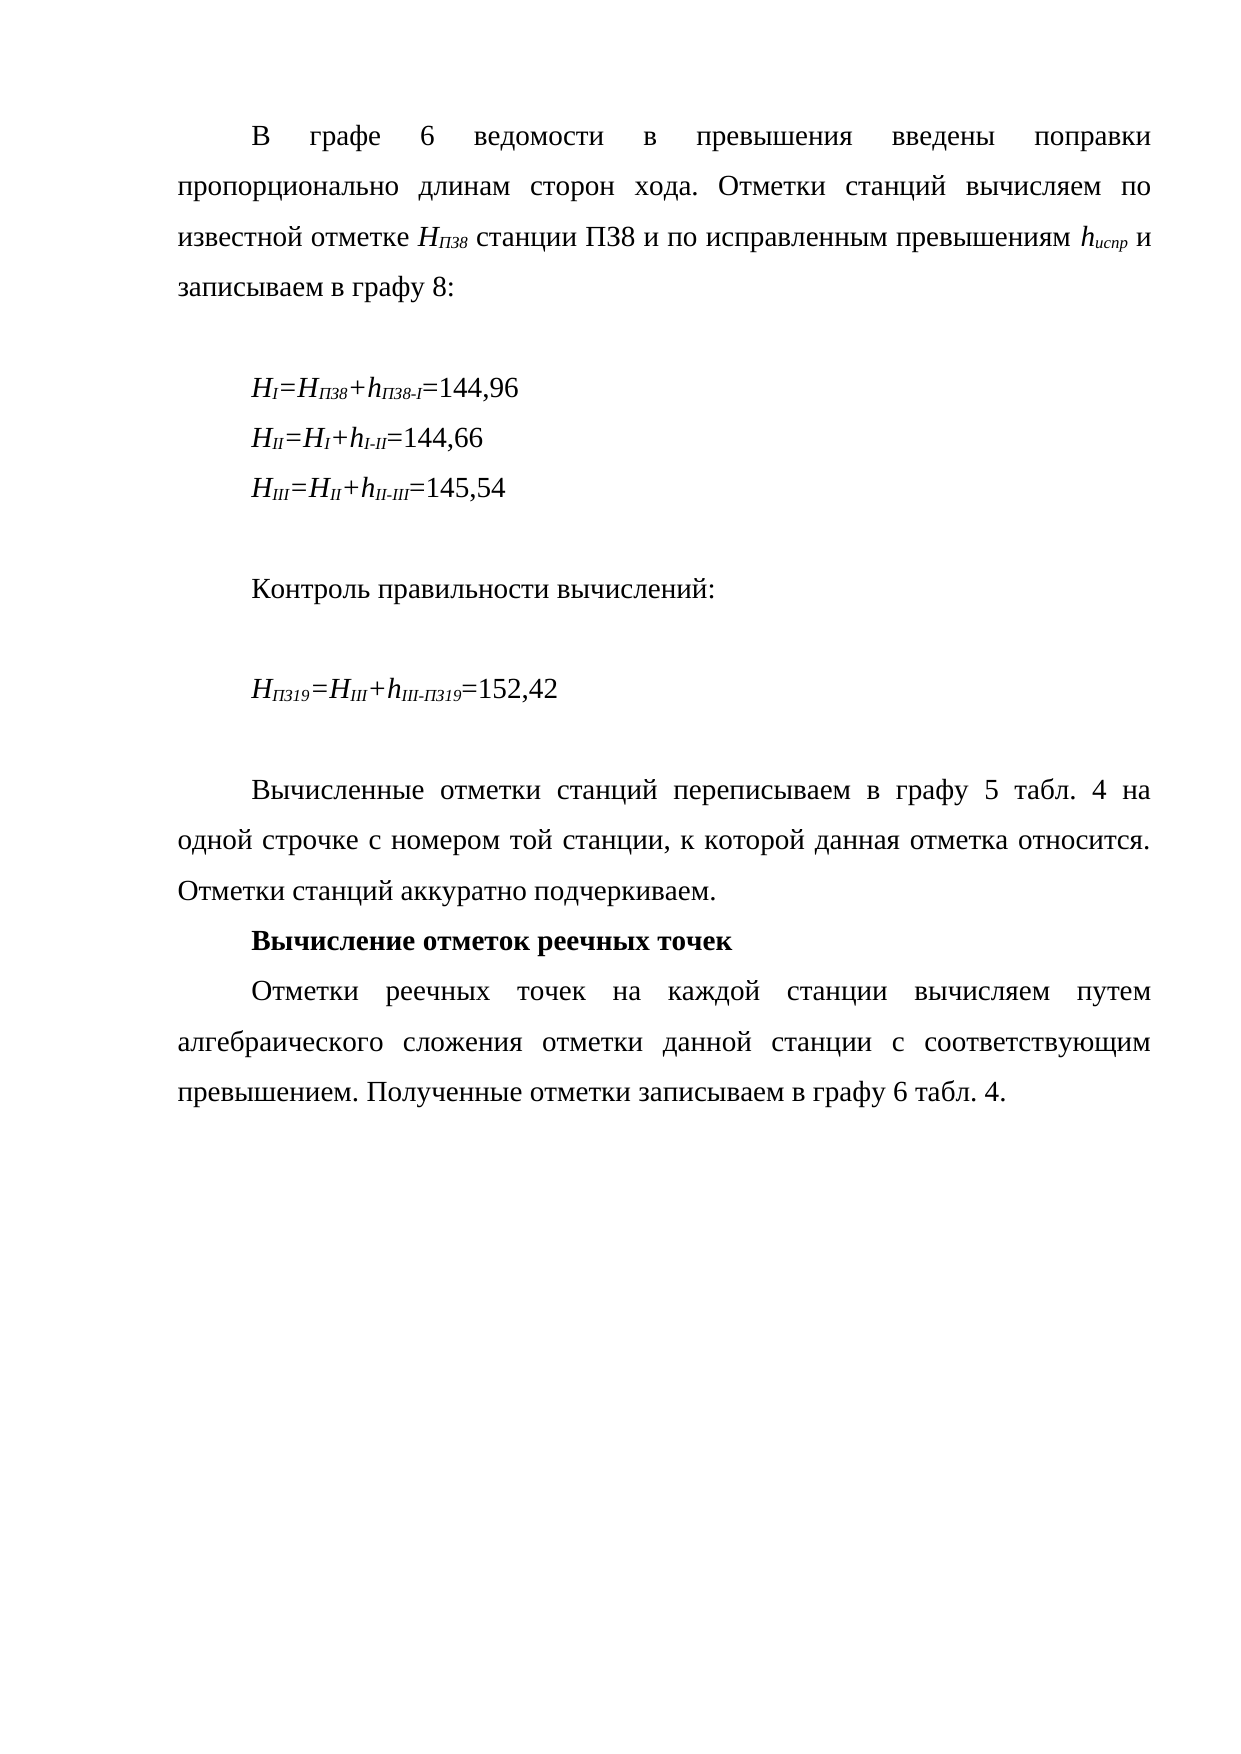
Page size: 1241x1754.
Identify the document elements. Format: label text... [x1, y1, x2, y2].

text HПЗ19=HIII+hIII-ПЗ19=152,42 [177, 672, 1152, 705]
text Вычисленные отметки станций переписываем в графу 5 табл. 4 на одной строчке с номером той станции, к которой данная отметка относится. Отметки станций аккуратно подчеркиваем. [177, 772, 1152, 906]
text Отметки реечных точек на каждой станции вычисляем путем алгебраического сложения отметки данной станции с соответствующим превышением. Полученные отметки записываем в графу 6 табл. 4. [177, 973, 1152, 1108]
text В графе 6 ведомости в превышения введены поправки пропорционально длинам сторон хода. Отметки станций вычисляем по известной отметке НПЗ8 станции ПЗ8 и по исправленным превышениям hиспр и записываем в графу 8: [177, 118, 1152, 303]
text HI=HПЗ8+hПЗ8-I=144,96 [177, 370, 1152, 403]
text HIII=HII+hII-III=145,54 [177, 470, 1152, 504]
text Контроль правильности вычислений: [177, 571, 1152, 604]
text HII=HI+hI-II=144,66 [177, 420, 1152, 453]
text Вычисление отметок реечных точек [177, 923, 1152, 957]
